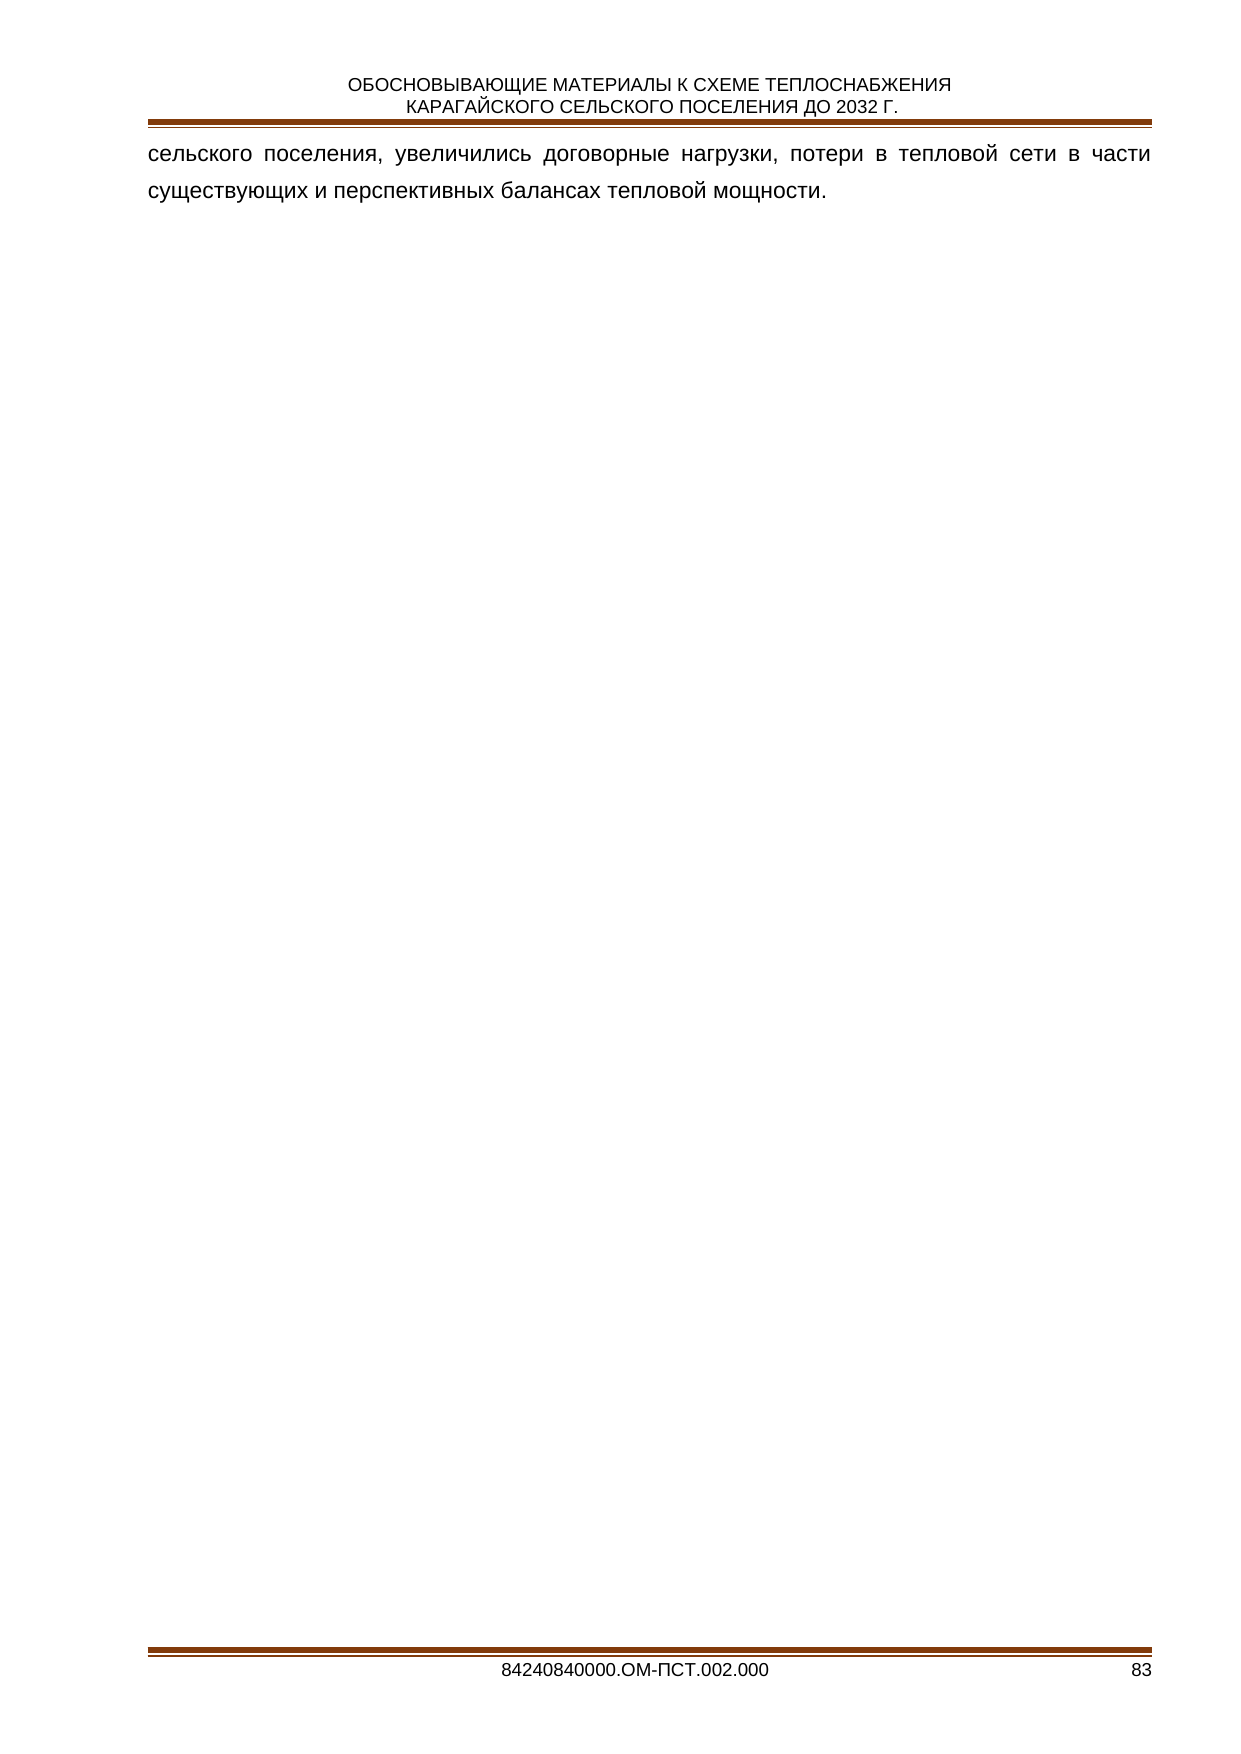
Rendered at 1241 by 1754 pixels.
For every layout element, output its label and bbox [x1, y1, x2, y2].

text [148, 128, 1152, 203]
